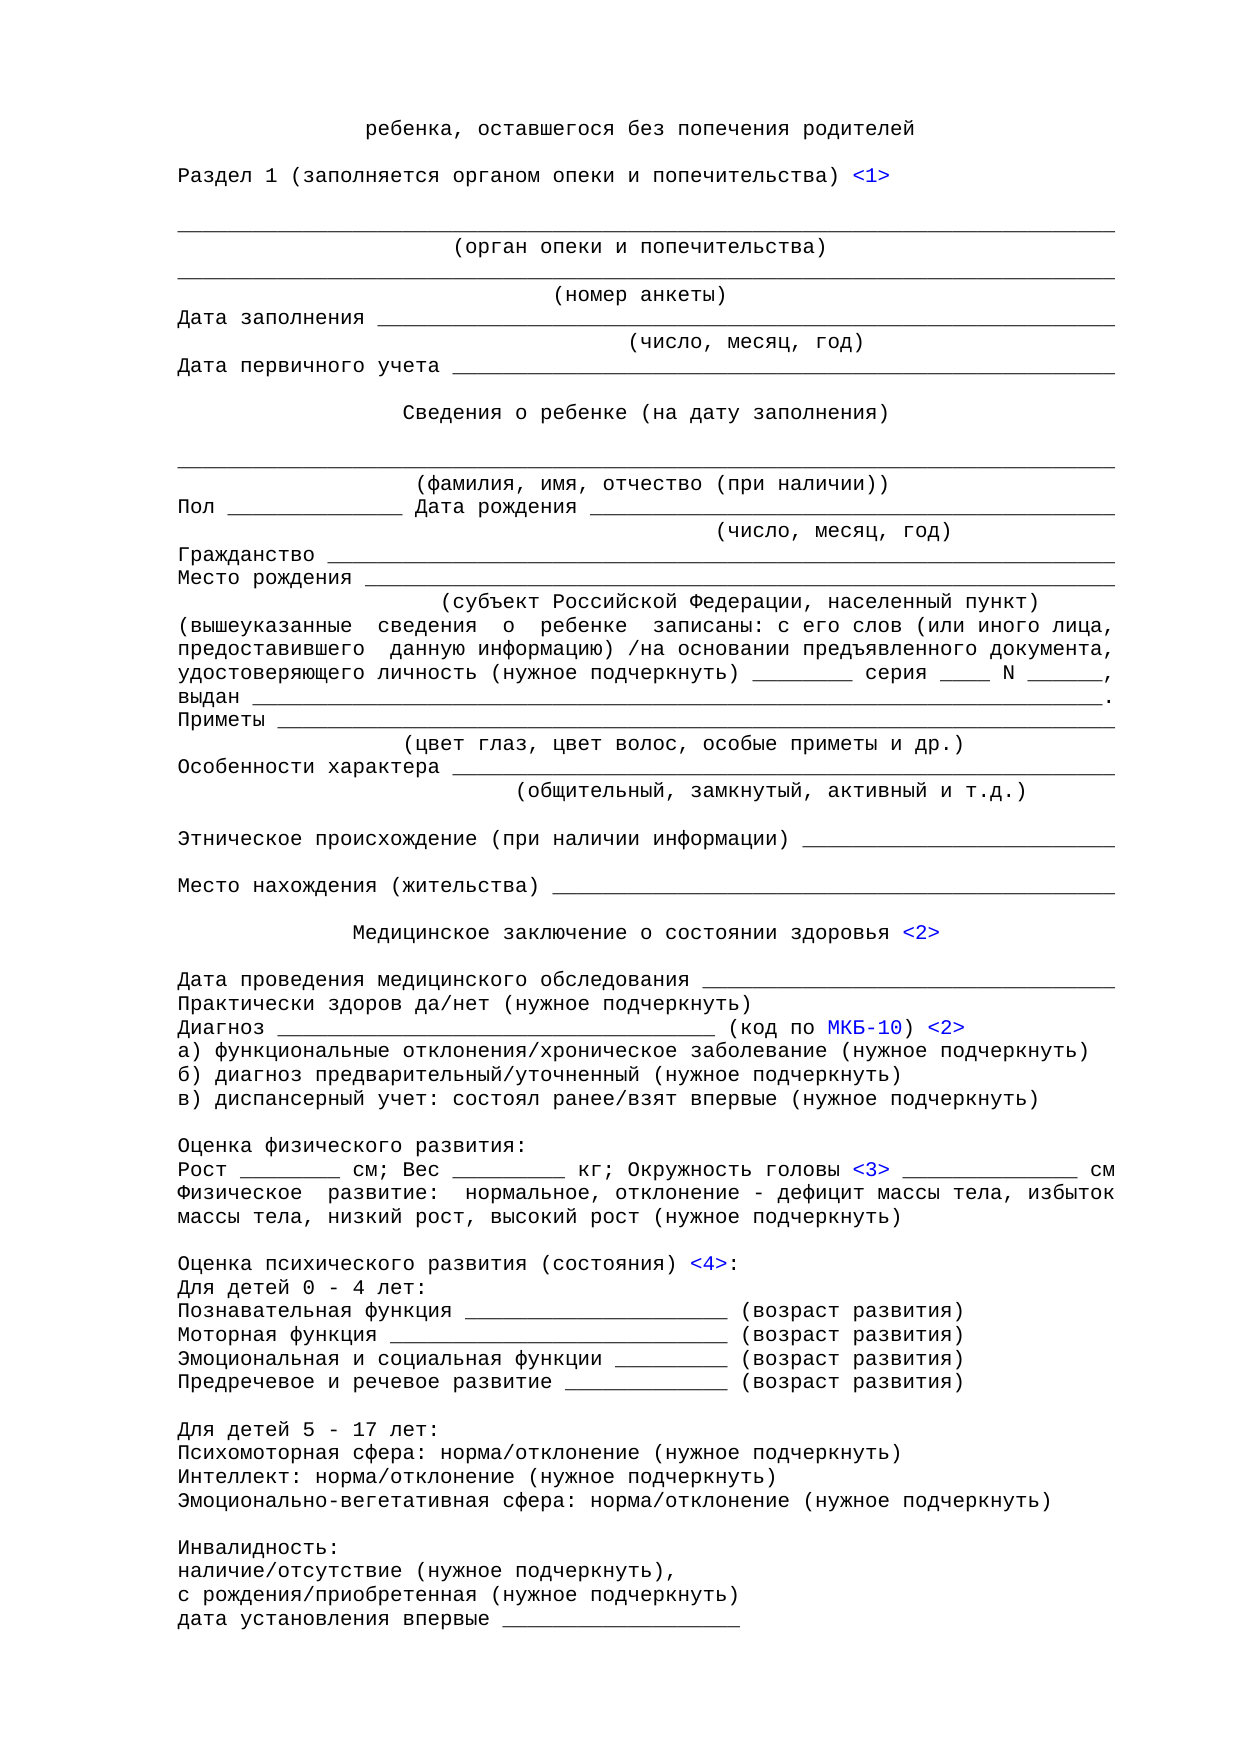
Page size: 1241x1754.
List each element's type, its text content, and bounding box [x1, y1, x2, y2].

text Для детей 5 - 17 лет: [177, 1419, 1152, 1442]
text Особенности характера _____________________________________________________ [177, 757, 1152, 780]
text ___________________________________________________________________________ [177, 213, 1152, 236]
text (число, месяц, год) [177, 331, 1152, 354]
text Дата первичного учета _____________________________________________________ [177, 354, 1152, 378]
text (вышеуказанные сведения о ребенке записаны: с его слов (или иного лица, [177, 615, 1152, 638]
text Дата заполнения ___________________________________________________________ [177, 307, 1152, 331]
text (число, месяц, год) [177, 520, 1152, 544]
text Эмоциональная и социальная функции _________ (возраст развития) [177, 1348, 1152, 1371]
text в) диспансерный учет: состоял ранее/взят впервые (нужное подчеркнуть) [177, 1088, 1152, 1111]
text Медицинское заключение о состоянии здоровья <2> [177, 922, 1152, 946]
text Этническое происхождение (при наличии информации) _________________________ [177, 827, 1152, 851]
text выдан ____________________________________________________________________. [177, 686, 1152, 709]
text а) функциональные отклонения/хроническое заболевание (нужное подчеркнуть) [177, 1040, 1152, 1064]
text Инвалидность: [177, 1537, 1152, 1561]
text Предречевое и речевое развитие _____________ (возраст развития) [177, 1371, 1152, 1395]
text дата установления впервые ___________________ [177, 1608, 1152, 1631]
text наличие/отсутствие (нужное подчеркнуть), [177, 1561, 1152, 1584]
text ___________________________________________________________________________ [177, 260, 1152, 284]
text Приметы ___________________________________________________________________ [177, 709, 1152, 733]
text Оценка психического развития (состояния) <4>: [177, 1253, 1152, 1277]
text б) диагноз предварительный/уточненный (нужное подчеркнуть) [177, 1064, 1152, 1088]
text ребенка, оставшегося без попечения родителей [177, 118, 1152, 142]
text (общительный, замкнутый, активный и т.д.) [177, 780, 1152, 804]
text Оценка физического развития: [177, 1135, 1152, 1158]
text с рождения/приобретенная (нужное подчеркнуть) [177, 1584, 1152, 1608]
text Место нахождения (жительства) _____________________________________________ [177, 875, 1152, 898]
text Сведения о ребенке (на дату заполнения) [177, 402, 1152, 426]
text (фамилия, имя, отчество (при наличии)) [177, 473, 1152, 496]
text ___________________________________________________________________________ [177, 449, 1152, 473]
text Раздел 1 (заполняется органом опеки и попечительства) <1> [177, 165, 1152, 189]
text Место рождения ____________________________________________________________ [177, 567, 1152, 591]
text Дата проведения медицинского обследования _________________________________ [177, 969, 1152, 993]
text (субъект Российской Федерации, населенный пункт) [177, 591, 1152, 615]
text Пол ______________ Дата рождения __________________________________________ [177, 496, 1152, 520]
text Диагноз ___________________________________ (код по МКБ-10) <2> [177, 1017, 1152, 1040]
text Рост ________ см; Вес _________ кг; Окружность головы <3> ______________ см [177, 1158, 1152, 1182]
text Познавательная функция _____________________ (возраст развития) [177, 1300, 1152, 1324]
text Практически здоров да/нет (нужное подчеркнуть) [177, 993, 1152, 1017]
text Эмоционально-вегетативная сфера: норма/отклонение (нужное подчеркнуть) [177, 1489, 1152, 1513]
text (цвет глаз, цвет волос, особые приметы и др.) [177, 733, 1152, 757]
text удостоверяющего личность (нужное подчеркнуть) ________ серия ____ N ______, [177, 662, 1152, 686]
text Физическое развитие: нормальное, отклонение - дефицит массы тела, избыток [177, 1182, 1152, 1206]
text Для детей 0 - 4 лет: [177, 1277, 1152, 1300]
text (орган опеки и попечительства) [177, 236, 1152, 260]
text Гражданство _______________________________________________________________ [177, 544, 1152, 567]
text Интеллект: норма/отклонение (нужное подчеркнуть) [177, 1466, 1152, 1489]
text массы тела, низкий рост, высокий рост (нужное подчеркнуть) [177, 1206, 1152, 1229]
text Психомоторная сфера: норма/отклонение (нужное подчеркнуть) [177, 1442, 1152, 1466]
text предоставившего данную информацию) /на основании предъявленного документа, [177, 638, 1152, 662]
text Моторная функция ___________________________ (возраст развития) [177, 1324, 1152, 1348]
text (номер анкеты) [177, 284, 1152, 307]
